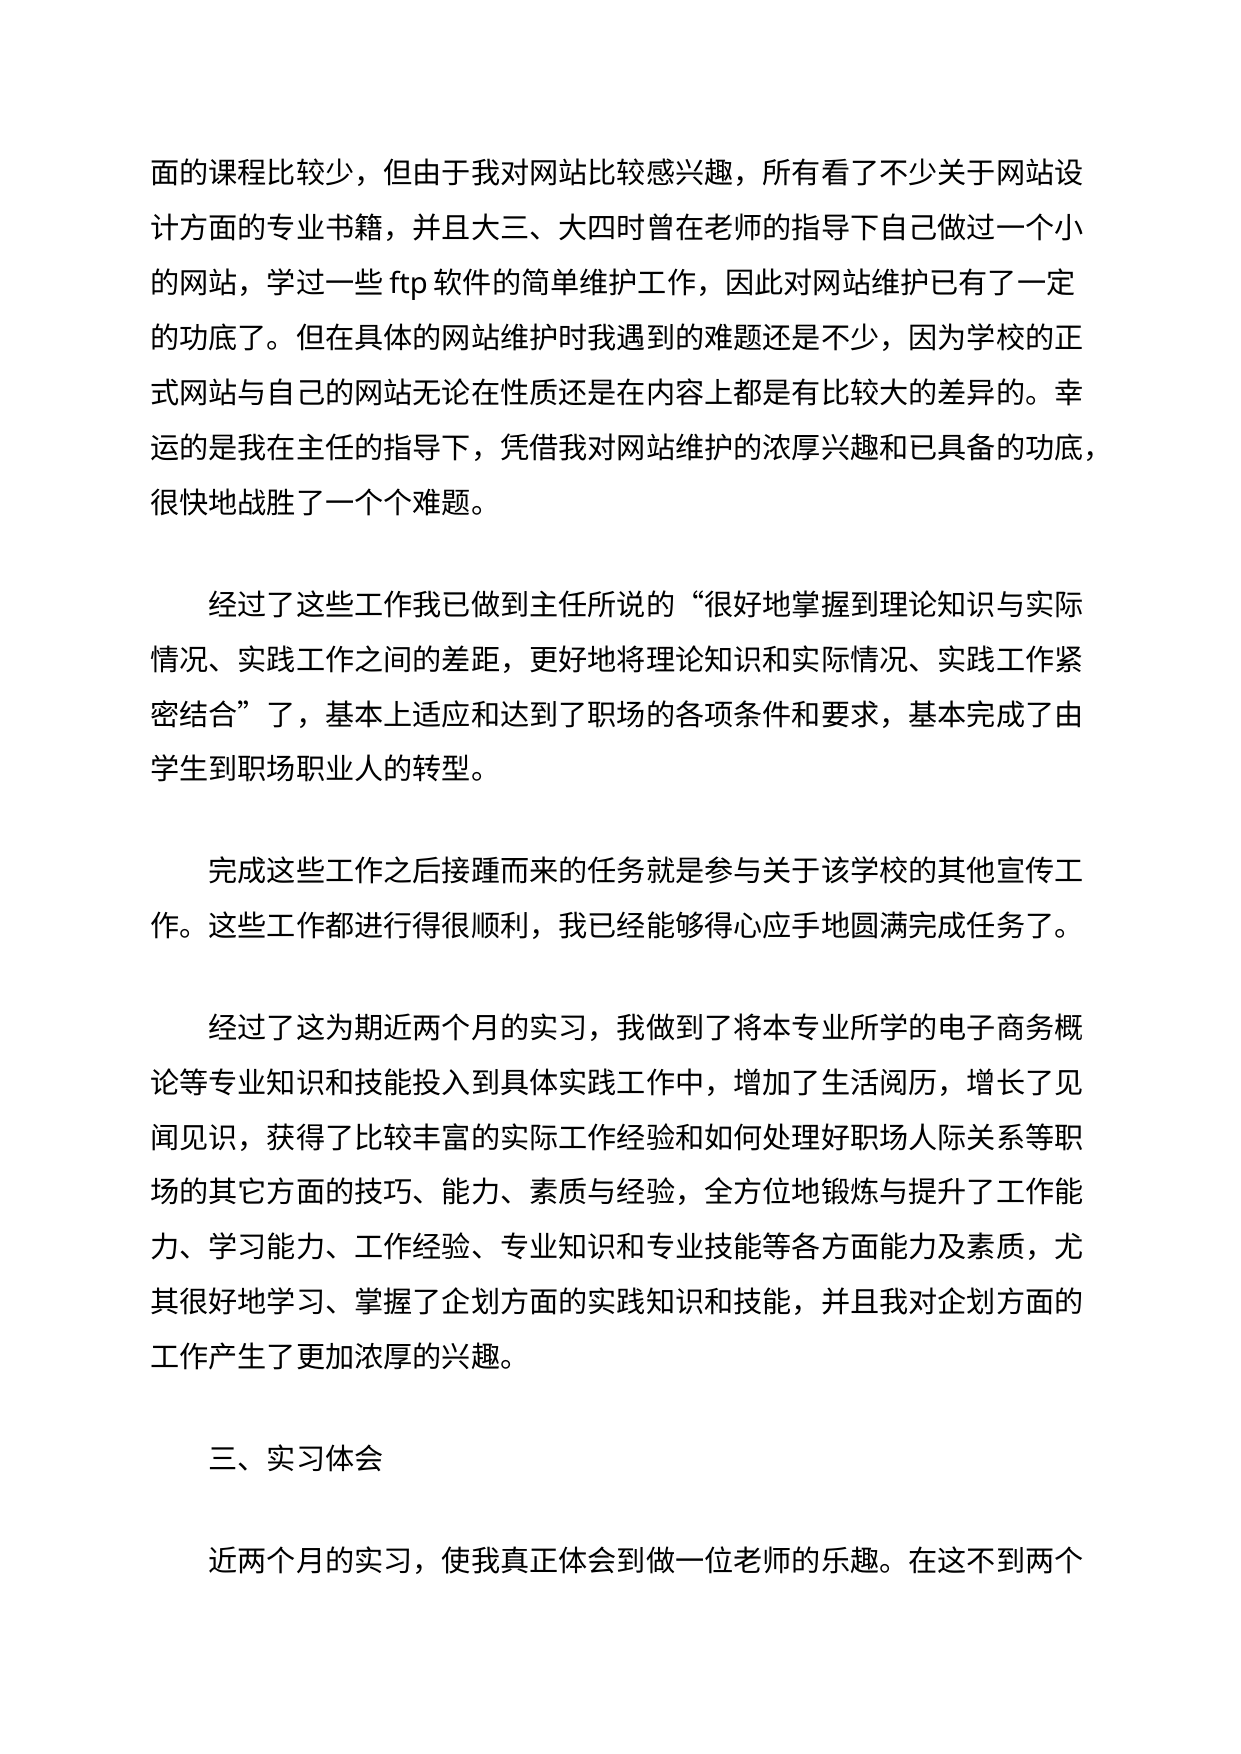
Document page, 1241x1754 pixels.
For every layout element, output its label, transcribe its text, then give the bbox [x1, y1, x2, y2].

text 完成这些工作之后接踵而来的任务就是参与关于该学校的其他宣传工作。这些工作都进行得很顺利，我已经能够得心应手地圆满完成任务了。 [150, 848, 1090, 945]
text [150, 150, 1090, 522]
text 三、实习体会 [150, 1436, 1090, 1478]
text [150, 1537, 1090, 1579]
text 经过了这为期近两个月的实习，我做到了将本专业所学的电子商务概论等专业知识和技能投入到具体实践工作中，增加了生活阅历，增长了见闻见识，获得了比较丰富的实际工作经验和如何处理好职场人际关系等职场的其它方面的技巧、能力、素质与经验，全方位地锻炼与提升了工作能力、学习能力、工作经验、专业知识和专业技能等各方面能力及素质，尤其很好地学习、掌握了企划方面的实践知识和技能，并且我对企划方面的工作产生了更加浓厚的兴趣。 [150, 1004, 1090, 1376]
text 经过了这些工作我已做到主任所说的“很好地掌握到理论知识与实际情况、实践工作之间的差距，更好地将理论知识和实际情况、实践工作紧密结合”了，基本上适应和达到了职场的各项条件和要求，基本完成了由学生到职场职业人的转型。 [150, 581, 1090, 788]
